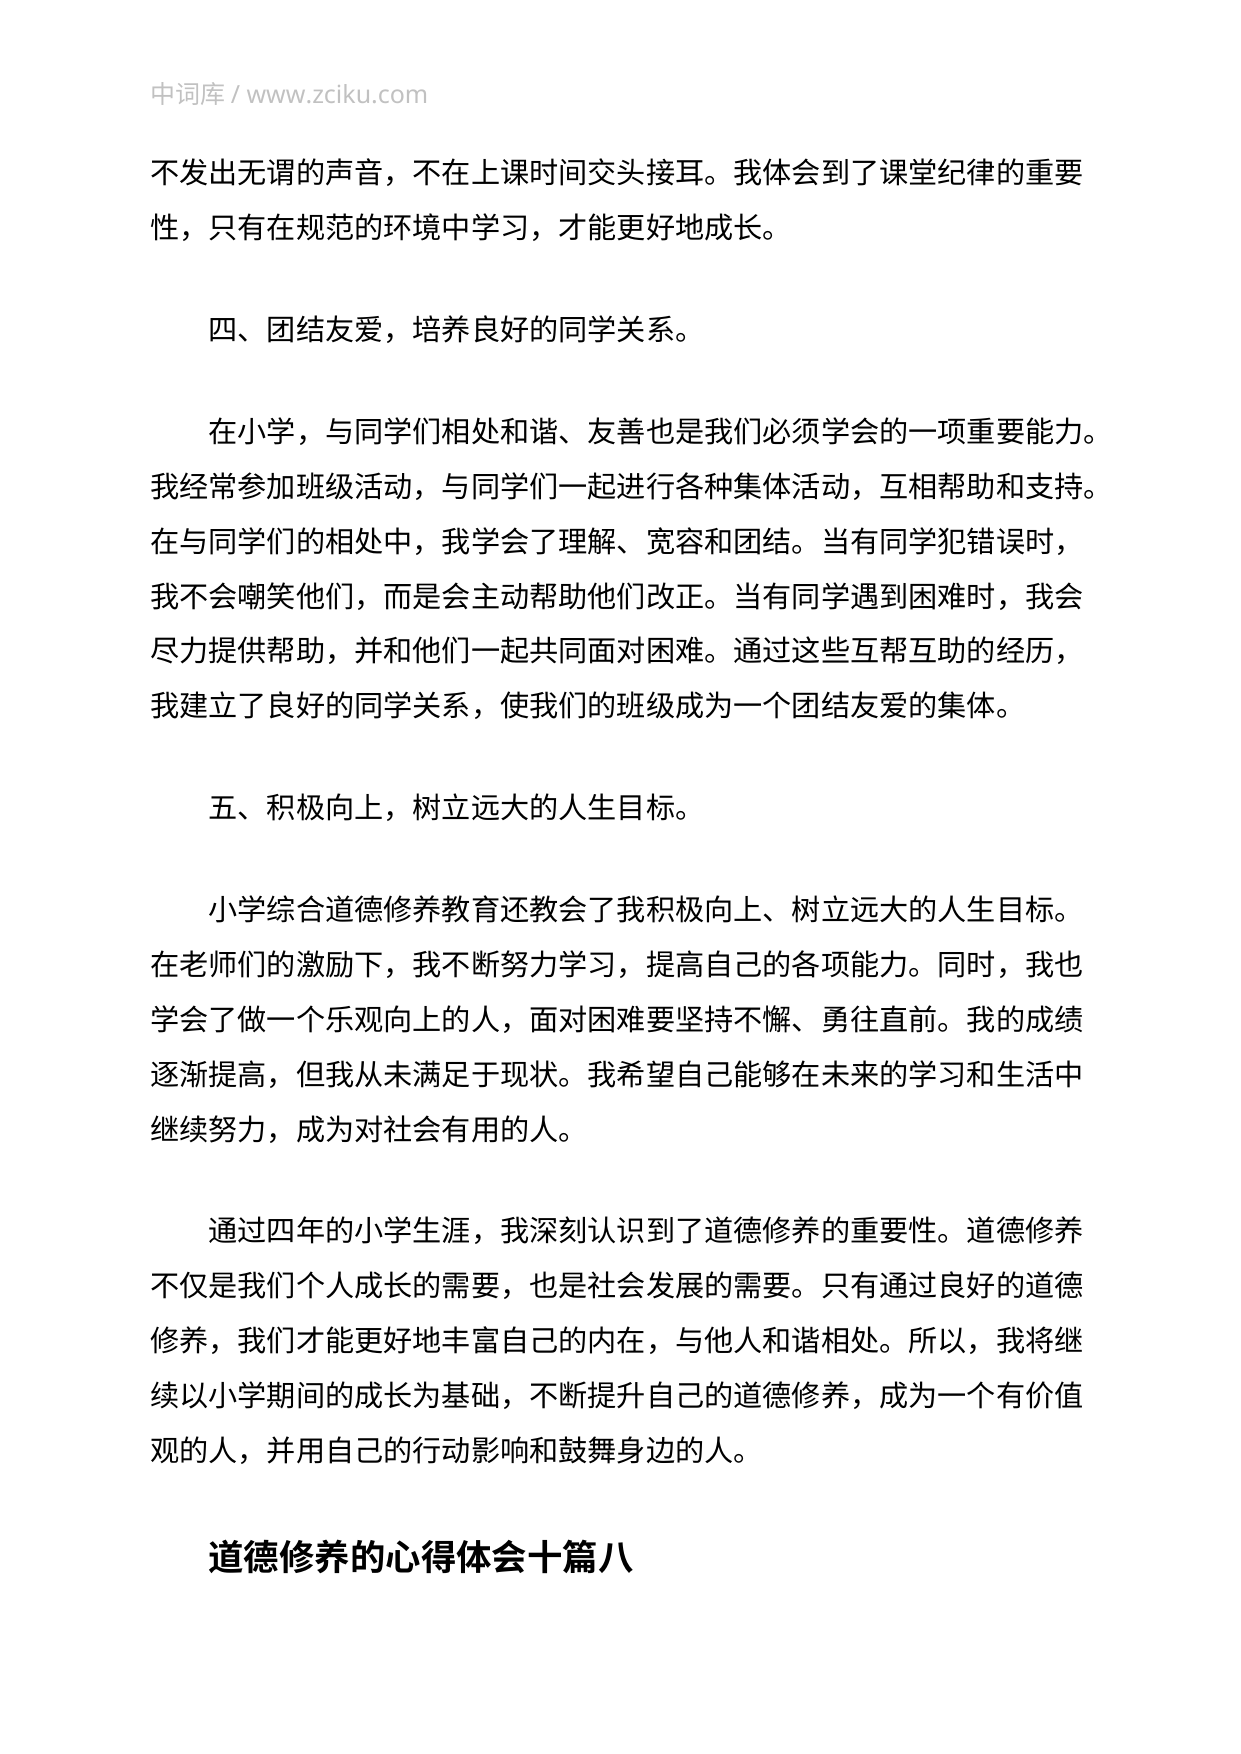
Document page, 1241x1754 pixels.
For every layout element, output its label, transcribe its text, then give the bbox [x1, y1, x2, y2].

text 道德修养的心得体会十篇八 [150, 1529, 1090, 1580]
text 通过四年的小学生涯，我深刻认识到了道德修养的重要性。道德修养不仅是我们个人成长的需要，也是社会发展的需要。只有通过良好的道德修养，我们才能更好地丰富自己的内在，与他人和谐相处。所以，我将继续以小学期间的成长为基础，不断提升自己的道德修养，成为一个有价值观的人，并用自己的行动影响和鼓舞身边的人。 [150, 1208, 1090, 1470]
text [150, 150, 1090, 247]
text 小学综合道德修养教育还教会了我积极向上、树立远大的人生目标。在老师们的激励下，我不断努力学习，提高自己的各项能力。同时，我也学会了做一个乐观向上的人，面对困难要坚持不懈、勇往直前。我的成绩逐渐提高，但我从未满足于现状。我希望自己能够在未来的学习和生活中继续努力，成为对社会有用的人。 [150, 886, 1090, 1148]
text 在小学，与同学们相处和谐、友善也是我们必须学会的一项重要能力。我经常参加班级活动，与同学们一起进行各种集体活动，互相帮助和支持。在与同学们的相处中，我学会了理解、宽容和团结。当有同学犯错误时，我不会嘲笑他们，而是会主动帮助他们改正。当有同学遇到困难时，我会尽力提供帮助，并和他们一起共同面对困难。通过这些互帮互助的经历，我建立了良好的同学关系，使我们的班级成为一个团结友爱的集体。 [150, 408, 1090, 725]
text 四、团结友爱，培养良好的同学关系。 [150, 307, 1090, 349]
text 五、积极向上，树立远大的人生目标。 [150, 785, 1090, 827]
